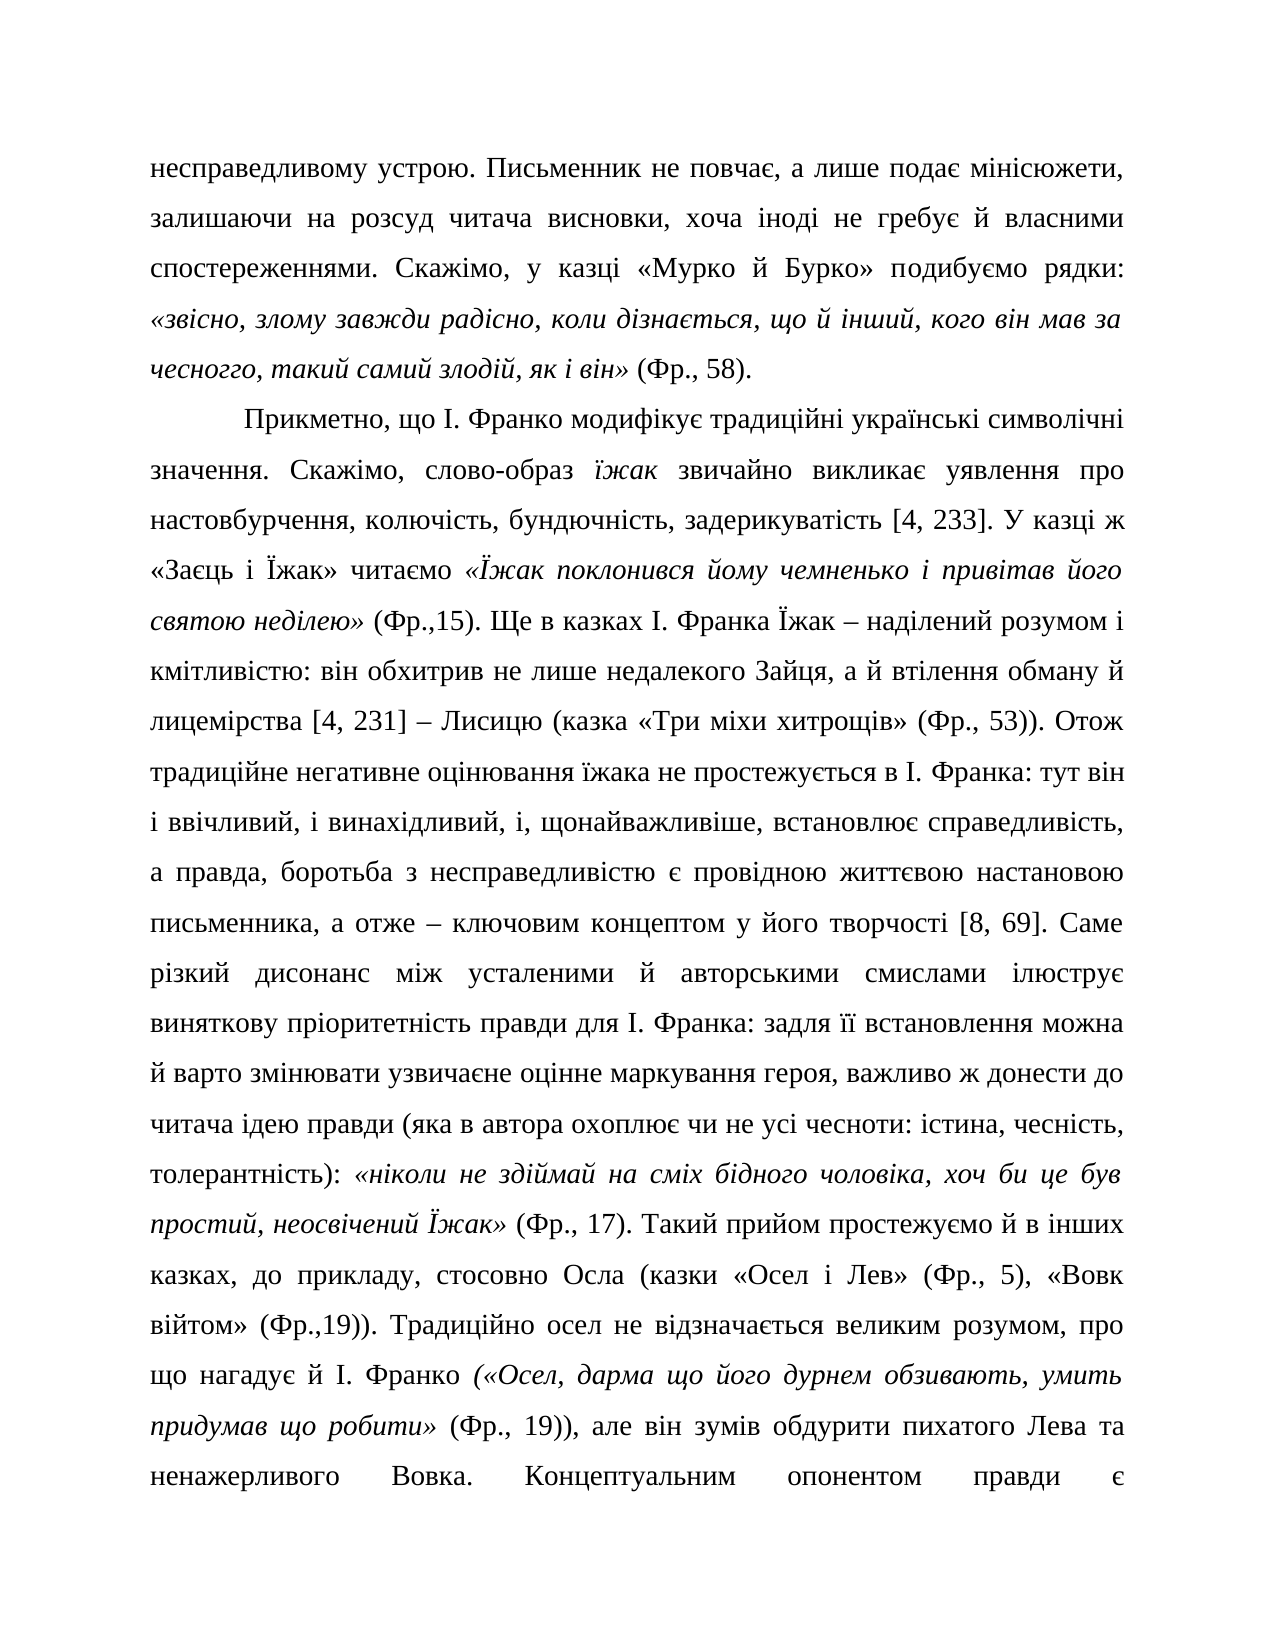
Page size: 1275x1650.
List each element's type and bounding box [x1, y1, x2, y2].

text [150, 402, 1125, 1492]
text [150, 150, 1125, 385]
